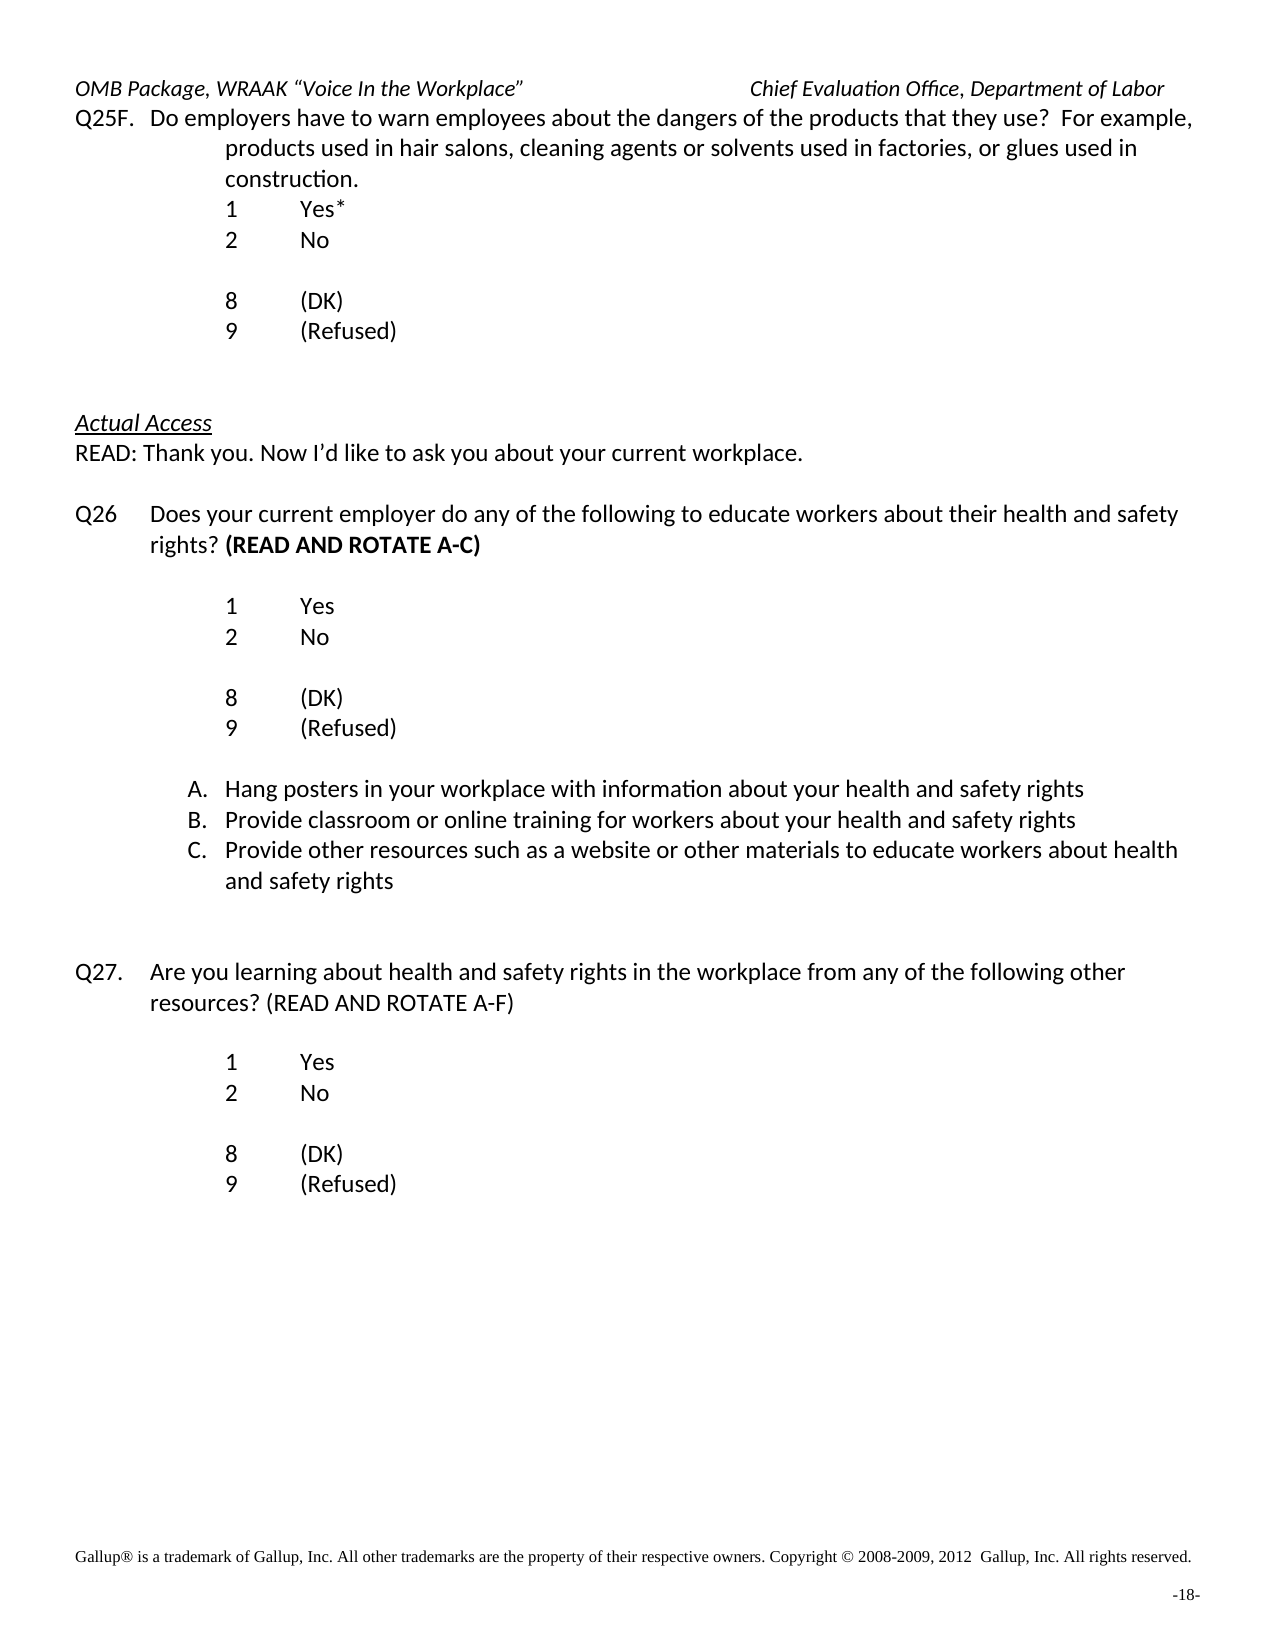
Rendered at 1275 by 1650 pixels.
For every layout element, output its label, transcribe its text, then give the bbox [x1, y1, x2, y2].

text Q27. Are you learning about health and safety rights in the workplace from any of the following other resources? (READ AND ROTATE A-F) [75, 956, 1200, 1017]
text 1 Yes [75, 1046, 1200, 1077]
text Actual Access [75, 407, 1200, 437]
text Q25F. Do employers have to warn employees about the dangers of the products that they use? For example, products used in hair salons, cleaning agents or solvents used in factories, or glues used in construction. [75, 102, 1200, 193]
text 8 (DK) [75, 1138, 1200, 1168]
list Provide other resources such as a website or other materials to educate workers about health and safety rights [187, 834, 1200, 895]
text 2 No [75, 621, 1200, 651]
list Hang posters in your workplace with information about your health and safety rights [187, 773, 1200, 804]
text READ: Thank you. Now I’d like to ask you about your current workplace. [75, 437, 1200, 468]
text 9 (Refused) [75, 1168, 1200, 1199]
text 1 Yes [75, 590, 1200, 621]
text 1 Yes* [225, 193, 1200, 224]
text 2 No [225, 224, 1200, 254]
text Q26 Does your current employer do any of the following to educate workers about their health and safety rights? (READ AND ROTATE A-C) [75, 498, 1200, 559]
text 9 (Refused) [75, 712, 1200, 743]
text 8 (DK) [225, 285, 1200, 315]
text 2 No [75, 1077, 1200, 1107]
text 8 (DK) [75, 682, 1200, 712]
list Provide classroom or online training for workers about your health and safety rights [187, 804, 1200, 834]
text 9 (Refused) [225, 315, 1200, 346]
